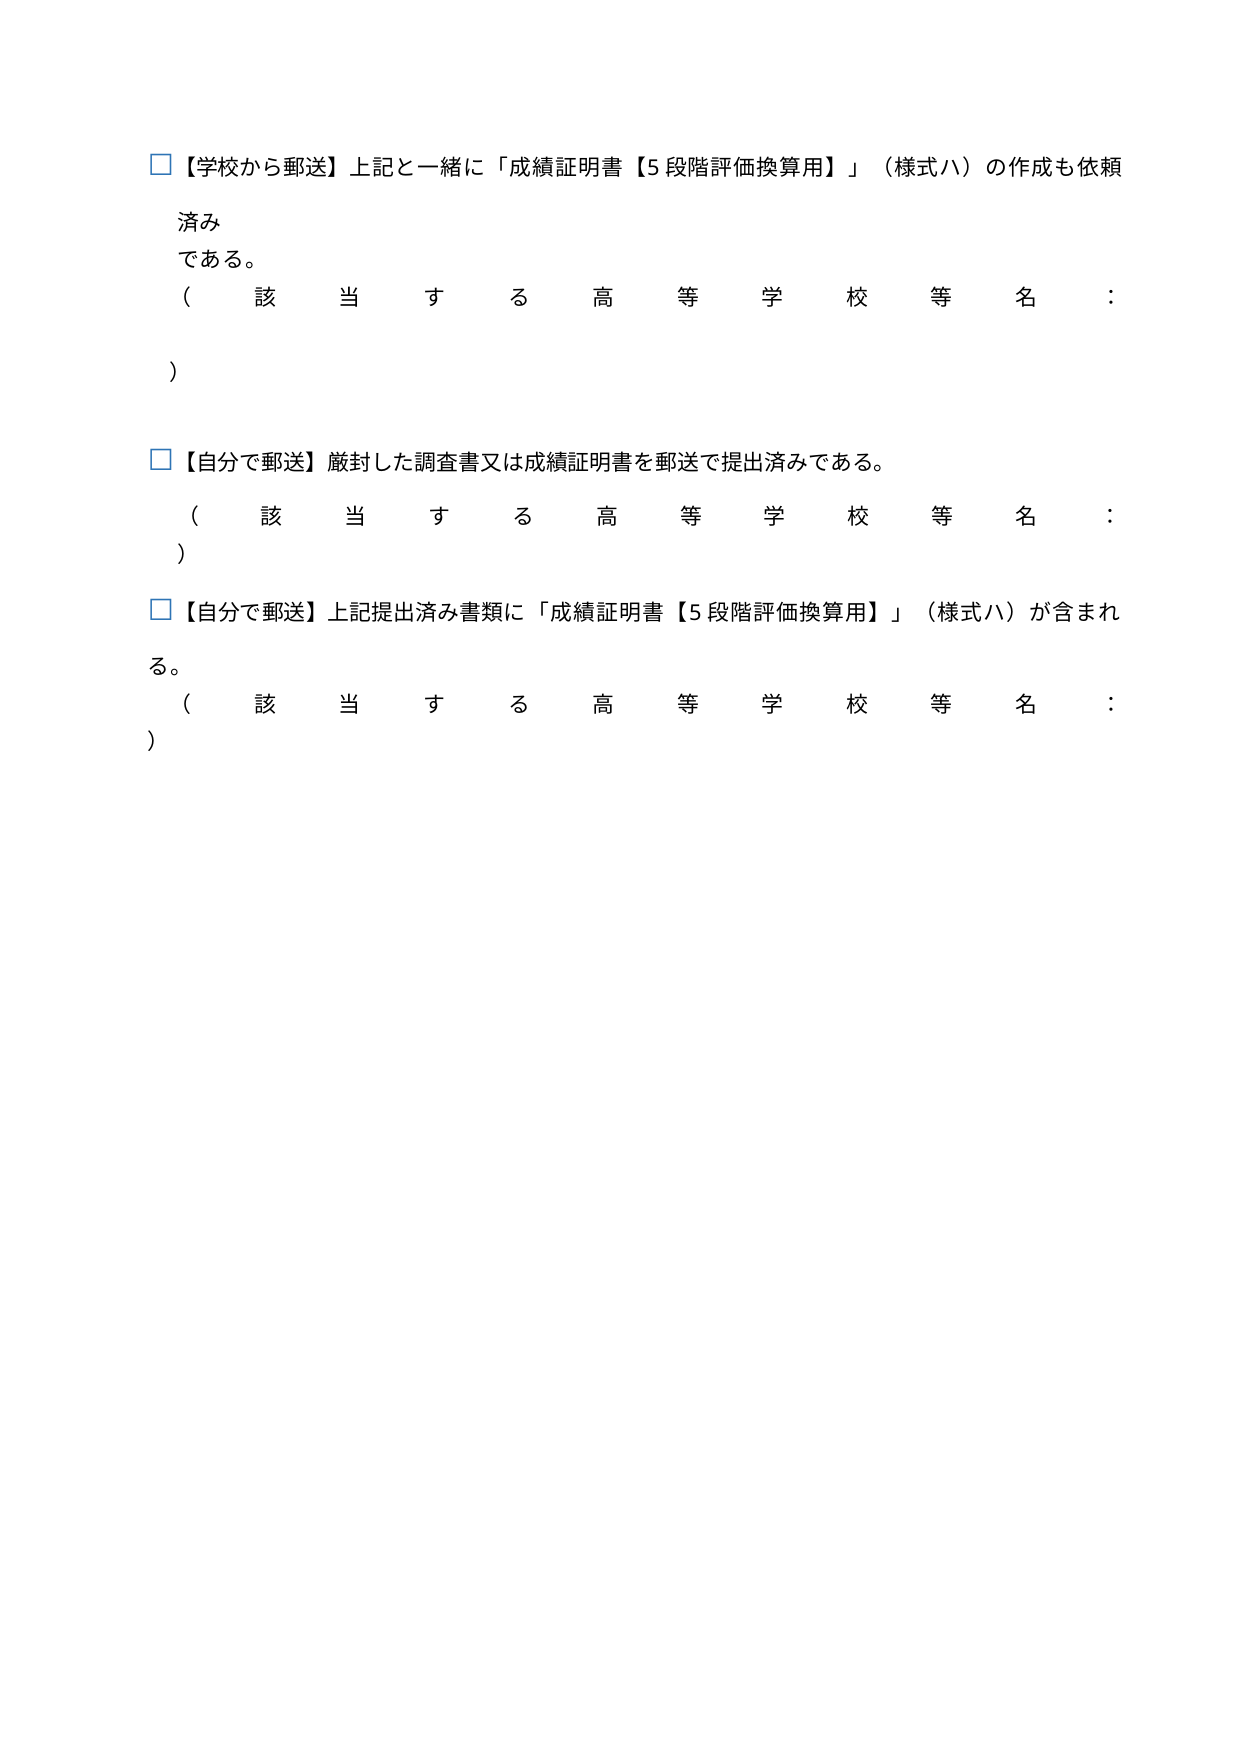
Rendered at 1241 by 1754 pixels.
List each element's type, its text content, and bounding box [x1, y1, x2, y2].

text 【自分で郵送】厳封した調査書又は成績証明書を郵送で提出済みである。 （該当する高等学校等名： ） [148, 421, 1122, 571]
text （該当する高等学校等名： ） [148, 684, 1122, 759]
text 【自分で郵送】上記提出済み書類に「成績証明書【5段階評価換算用】」（様式ハ）が含まれる。 [148, 571, 1122, 684]
text 【学校から郵送】上記と一緒に「成績証明書【5段階評価換算用】」（様式ハ）の作成も依頼済み である。 [148, 127, 1122, 277]
text （該当する高等学校等名： ） [169, 277, 1122, 389]
